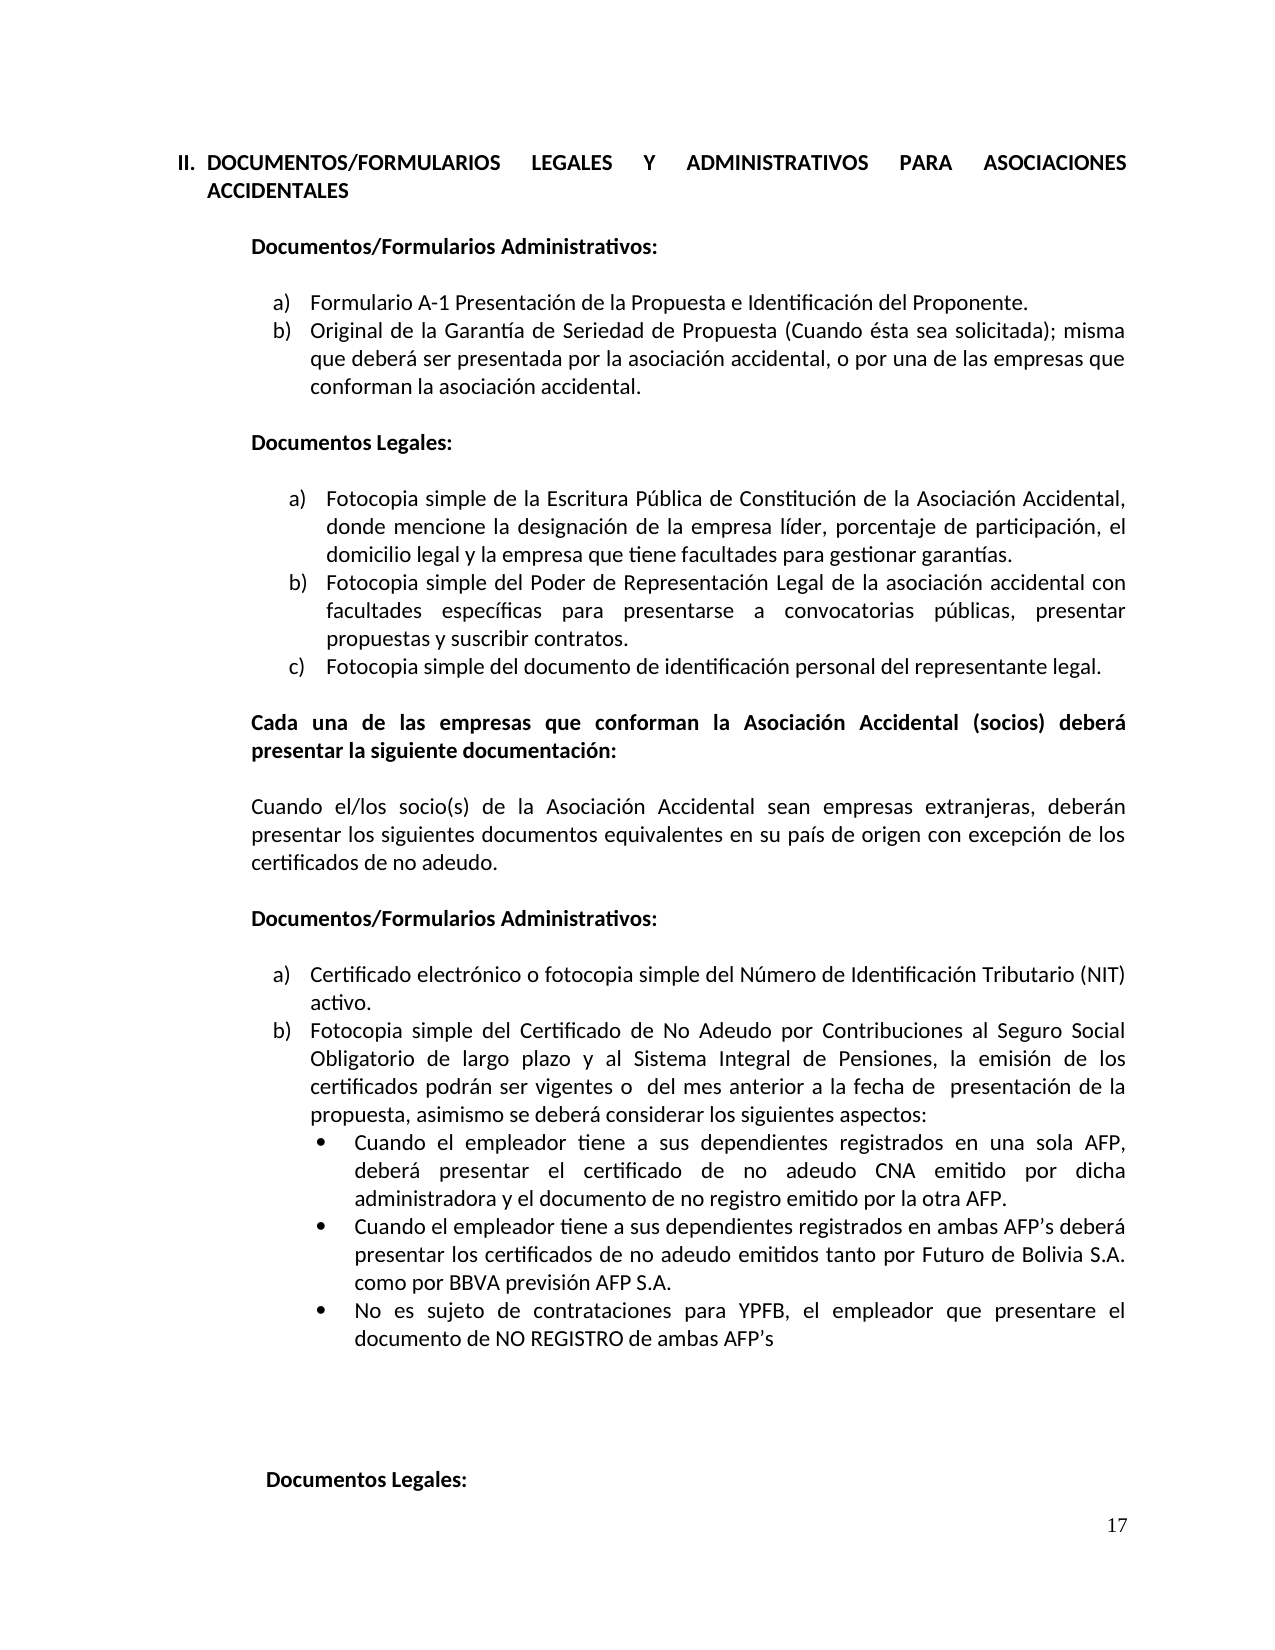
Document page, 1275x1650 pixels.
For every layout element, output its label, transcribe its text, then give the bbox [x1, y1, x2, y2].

text Documentos Legales: [177, 1465, 1127, 1493]
list Formulario A-1 Presentación de la Propuesta e Identificación del Proponente. [273, 288, 1127, 316]
text Cuando el/los socio(s) de la Asociación Accidental sean empresas extranjeras, deberán presentar los siguientes documentos equivalentes en su país de origen con excepción de los certificados de no adeudo. [251, 792, 1127, 876]
list Fotocopia simple del Poder de Representación Legal de la asociación accidental con facultades específicas para presentarse a convocatorias públicas, presentar propuestas y suscribir contratos. [288, 568, 1127, 652]
list No es sujeto de contrataciones para YPFB, el empleador que presentare el documento de NO REGISTRO de ambas AFP’s [317, 1297, 1127, 1353]
text Cada una de las empresas que conforman la Asociación Accidental (socios) deberá presentar la siguiente documentación: [251, 708, 1127, 764]
list Cuando el empleador tiene a sus dependientes registrados en ambas AFP’s deberá presentar los certificados de no adeudo emitidos tanto por Futuro de Bolivia S.A. como por BBVA previsión AFP S.A. [317, 1212, 1127, 1297]
list Certificado electrónico o fotocopia simple del Número de Identificación Tributario (NIT) activo. [273, 960, 1127, 1016]
list DOCUMENTOS/FORMULARIOS LEGALES Y ADMINISTRATIVOS PARA ASOCIACIONES ACCIDENTALES [177, 148, 1127, 204]
list Cuando el empleador tiene a sus dependientes registrados en una sola AFP, deberá presentar el certificado de no adeudo CNA emitido por dicha administradora y el documento de no registro emitido por la otra AFP. [317, 1128, 1127, 1212]
list Fotocopia simple del Certificado de No Adeudo por Contribuciones al Seguro Social Obligatorio de largo plazo y al Sistema Integral de Pensiones, la emisión de los certificados podrán ser vigentes o del mes anterior a la fecha de presentación de la propuesta, asimismo se deberá considerar los siguientes aspectos: [273, 1016, 1127, 1128]
text Documentos/Formularios Administrativos: [177, 904, 1127, 932]
list Original de la Garantía de Seriedad de Propuesta (Cuando ésta sea solicitada); misma que deberá ser presentada por la asociación accidental, o por una de las empresas que conforman la asociación accidental. [273, 316, 1127, 400]
list Fotocopia simple de la Escritura Pública de Constitución de la Asociación Accidental, donde mencione la designación de la empresa líder, porcentaje de participación, el domicilio legal y la empresa que tiene facultades para gestionar garantías. [288, 484, 1127, 568]
text Documentos Legales: [177, 428, 1127, 456]
text Documentos/Formularios Administrativos: [177, 232, 1127, 260]
list Fotocopia simple del documento de identificación personal del representante legal. [288, 652, 1127, 680]
